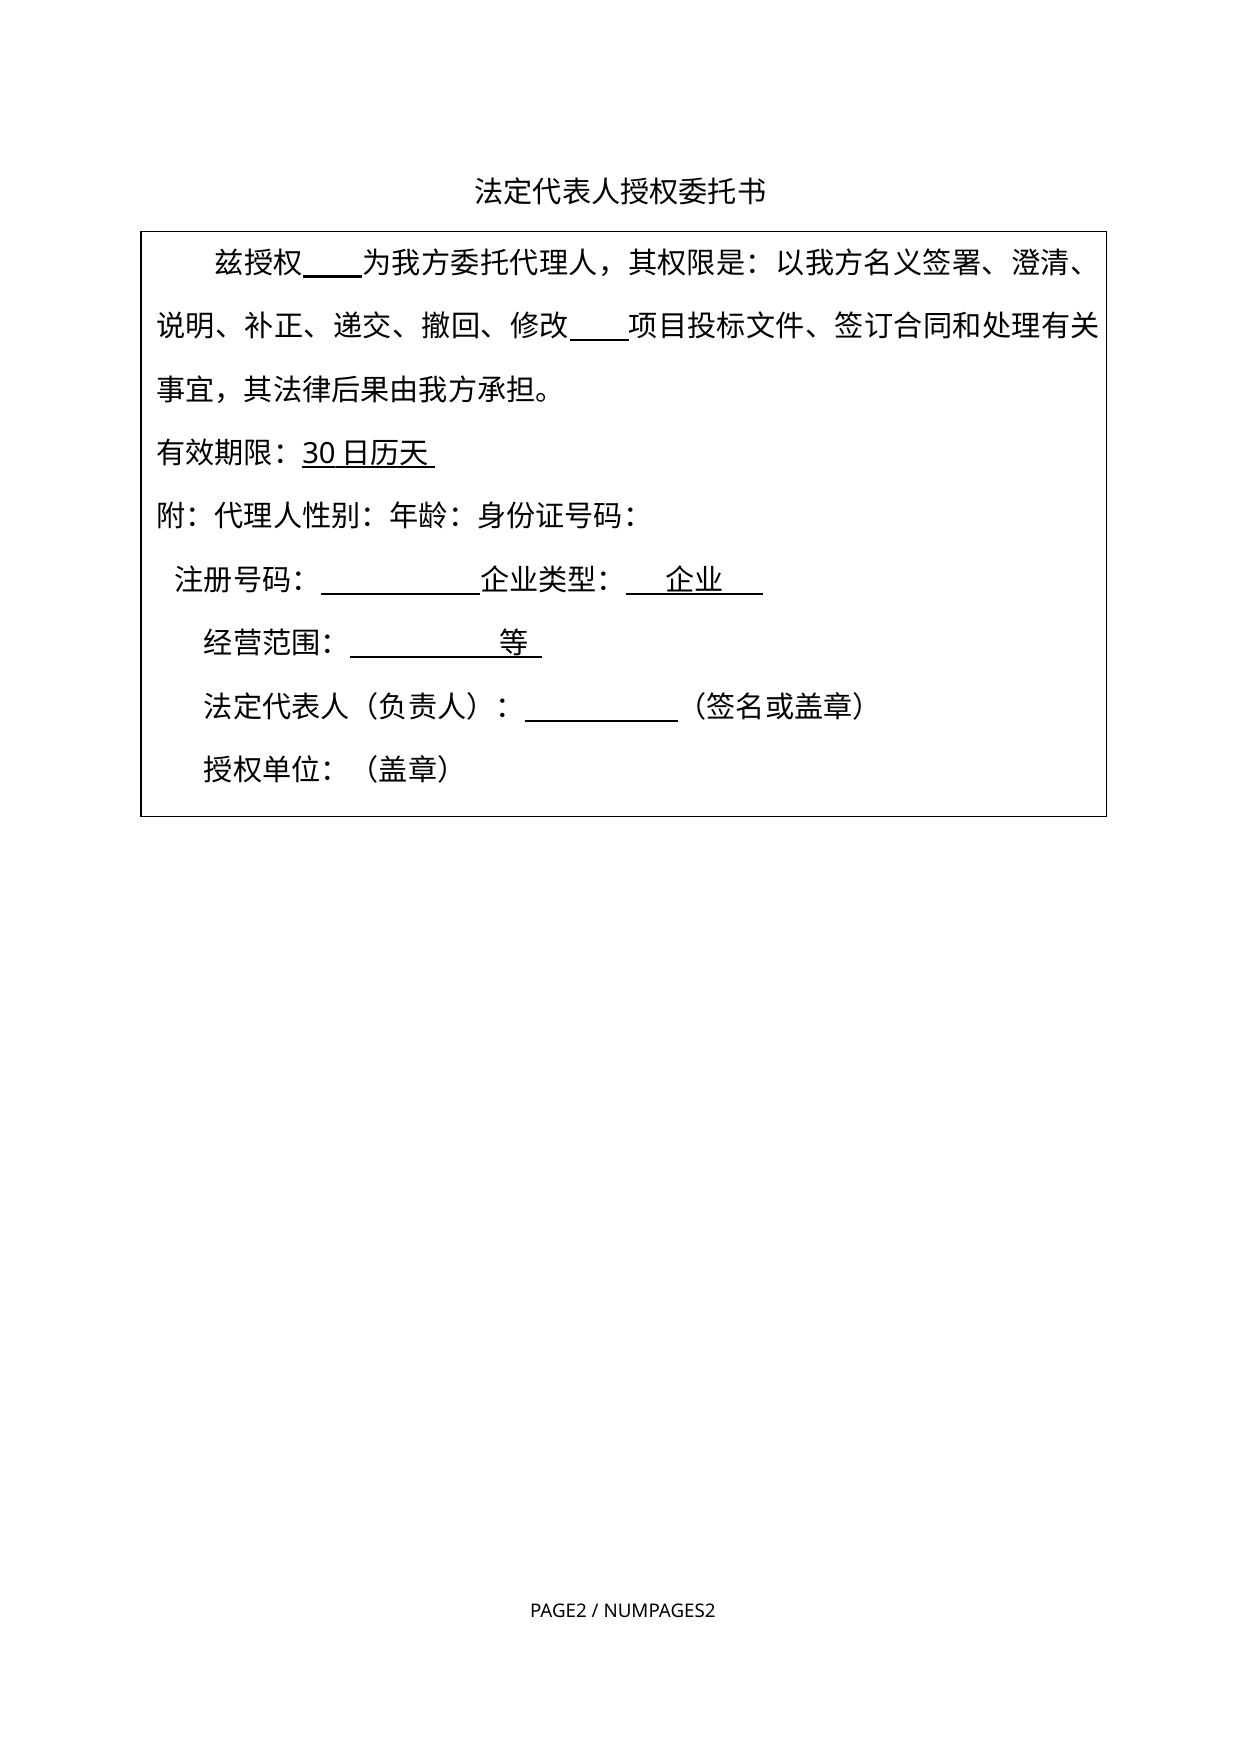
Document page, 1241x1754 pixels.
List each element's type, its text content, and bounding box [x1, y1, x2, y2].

text 法定代表人授权委托书 [188, 156, 1052, 222]
